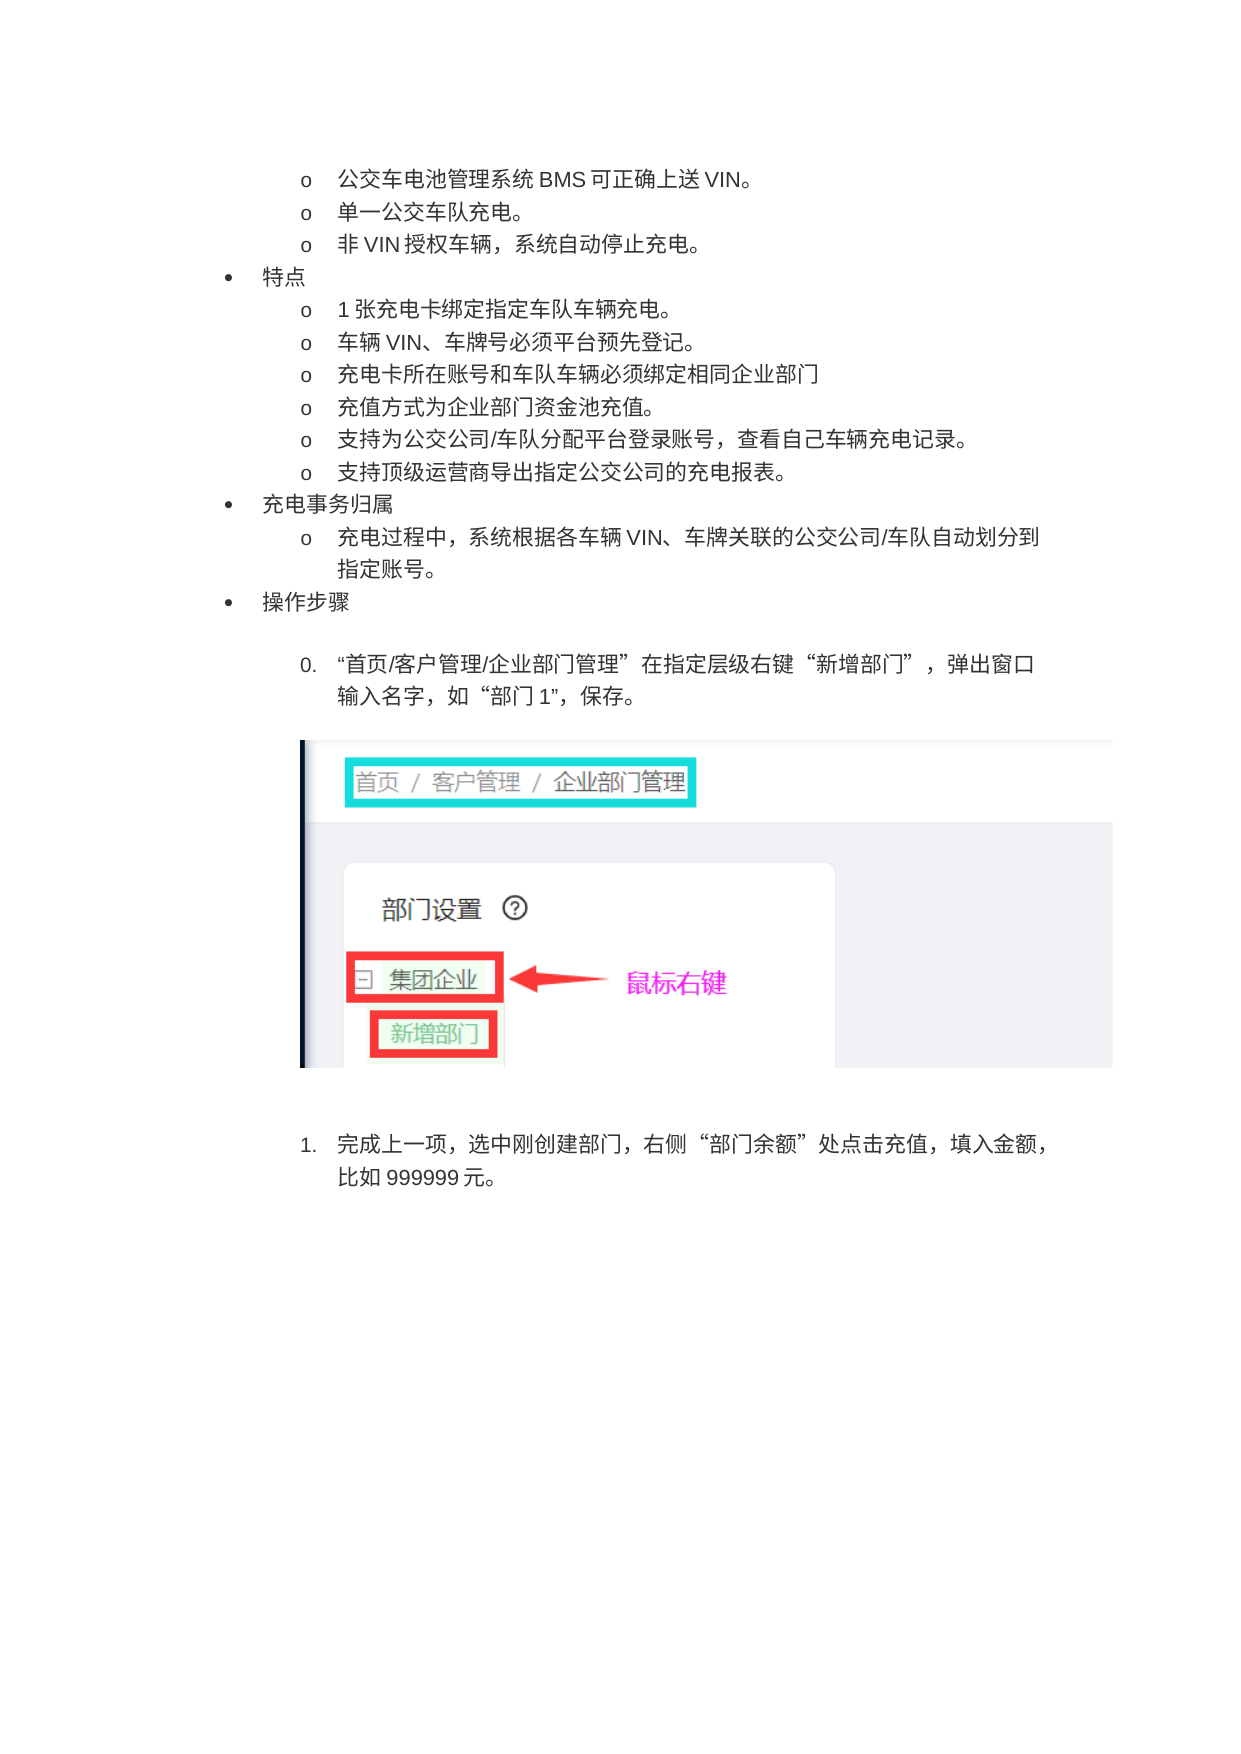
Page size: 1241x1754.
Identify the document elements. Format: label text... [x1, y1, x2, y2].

picture [300, 740, 1113, 1068]
list 充电过程中，系统根据各车辆VIN、车牌关联的公交公司/车队自动划分到指定账号。 [300, 519, 1053, 584]
list 支持顶级运营商导出指定公交公司的充电报表。 [300, 454, 1053, 487]
list 操作步骤 [225, 584, 1053, 617]
list 充值方式为企业部门资金池充值。 [300, 389, 1053, 422]
list 车辆VIN、车牌号必须平台预先登记。 [300, 324, 1053, 357]
list 1张充电卡绑定指定车队车辆充电。 [300, 292, 1053, 324]
list 特点 [225, 259, 1053, 292]
list 充电卡所在账号和车队车辆必须绑定相同企业部门 [300, 357, 1053, 389]
list 公交车电池管理系统BMS可正确上送VIN。 [300, 162, 1053, 194]
list “首页/客户管理/企业部门管理”在指定层级右键“新增部门”，弹出窗口输入名字，如“部门1”，保存。 [300, 646, 1053, 711]
list 支持为公交公司/车队分配平台登录账号，查看自己车辆充电记录。 [300, 422, 1053, 454]
list 完成上一项，选中刚创建部门，右侧“部门余额”处点击充值，填入金额，比如 999999元。 [300, 1127, 1053, 1192]
list 充电事务归属 [225, 487, 1053, 519]
list 单一公交车队充电。 [300, 194, 1053, 227]
list 非VIN授权车辆，系统自动停止充电。 [300, 227, 1053, 259]
